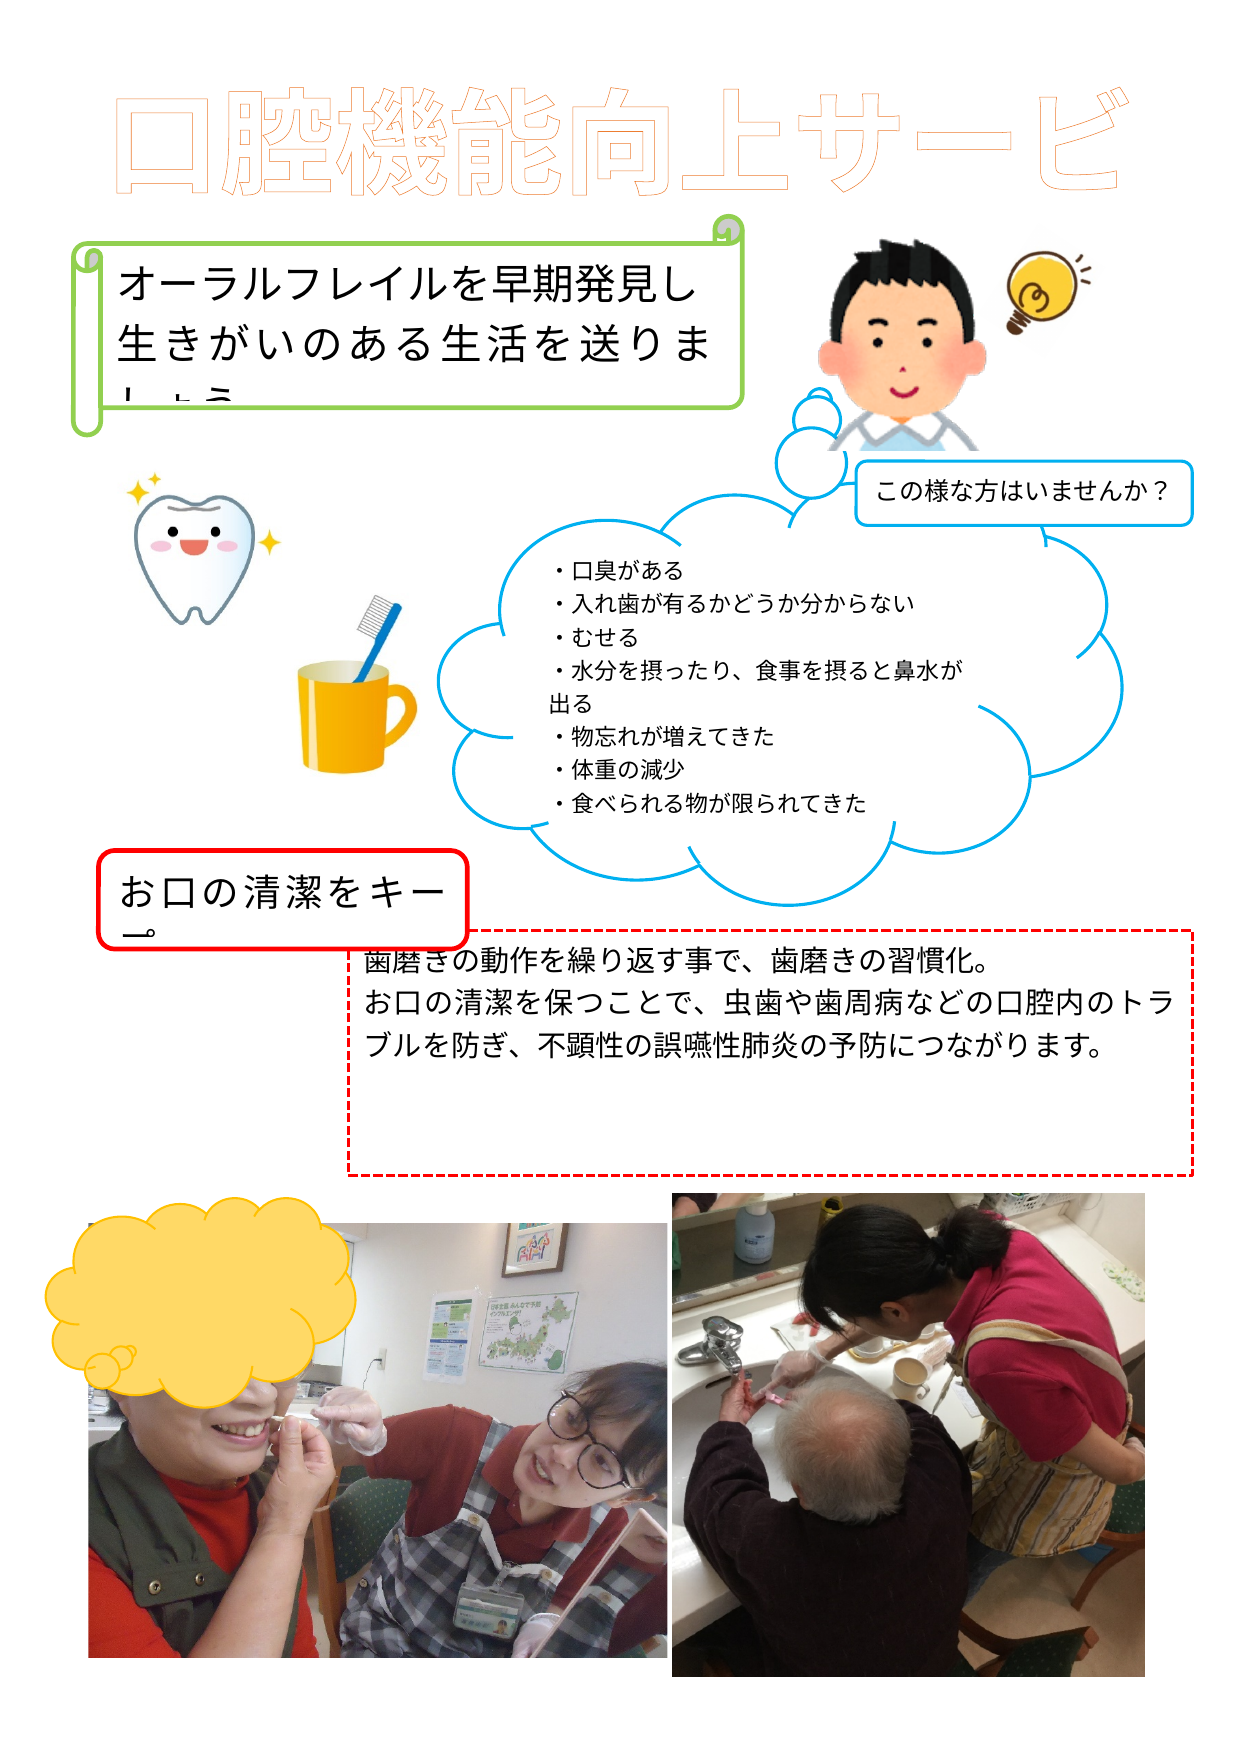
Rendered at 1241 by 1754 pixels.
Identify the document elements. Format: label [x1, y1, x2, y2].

picture [813, 391, 827, 396]
picture [672, 1193, 1145, 1677]
picture [88, 1223, 668, 1658]
picture [806, 399, 838, 432]
picture [806, 222, 1106, 451]
picture [117, 461, 424, 777]
